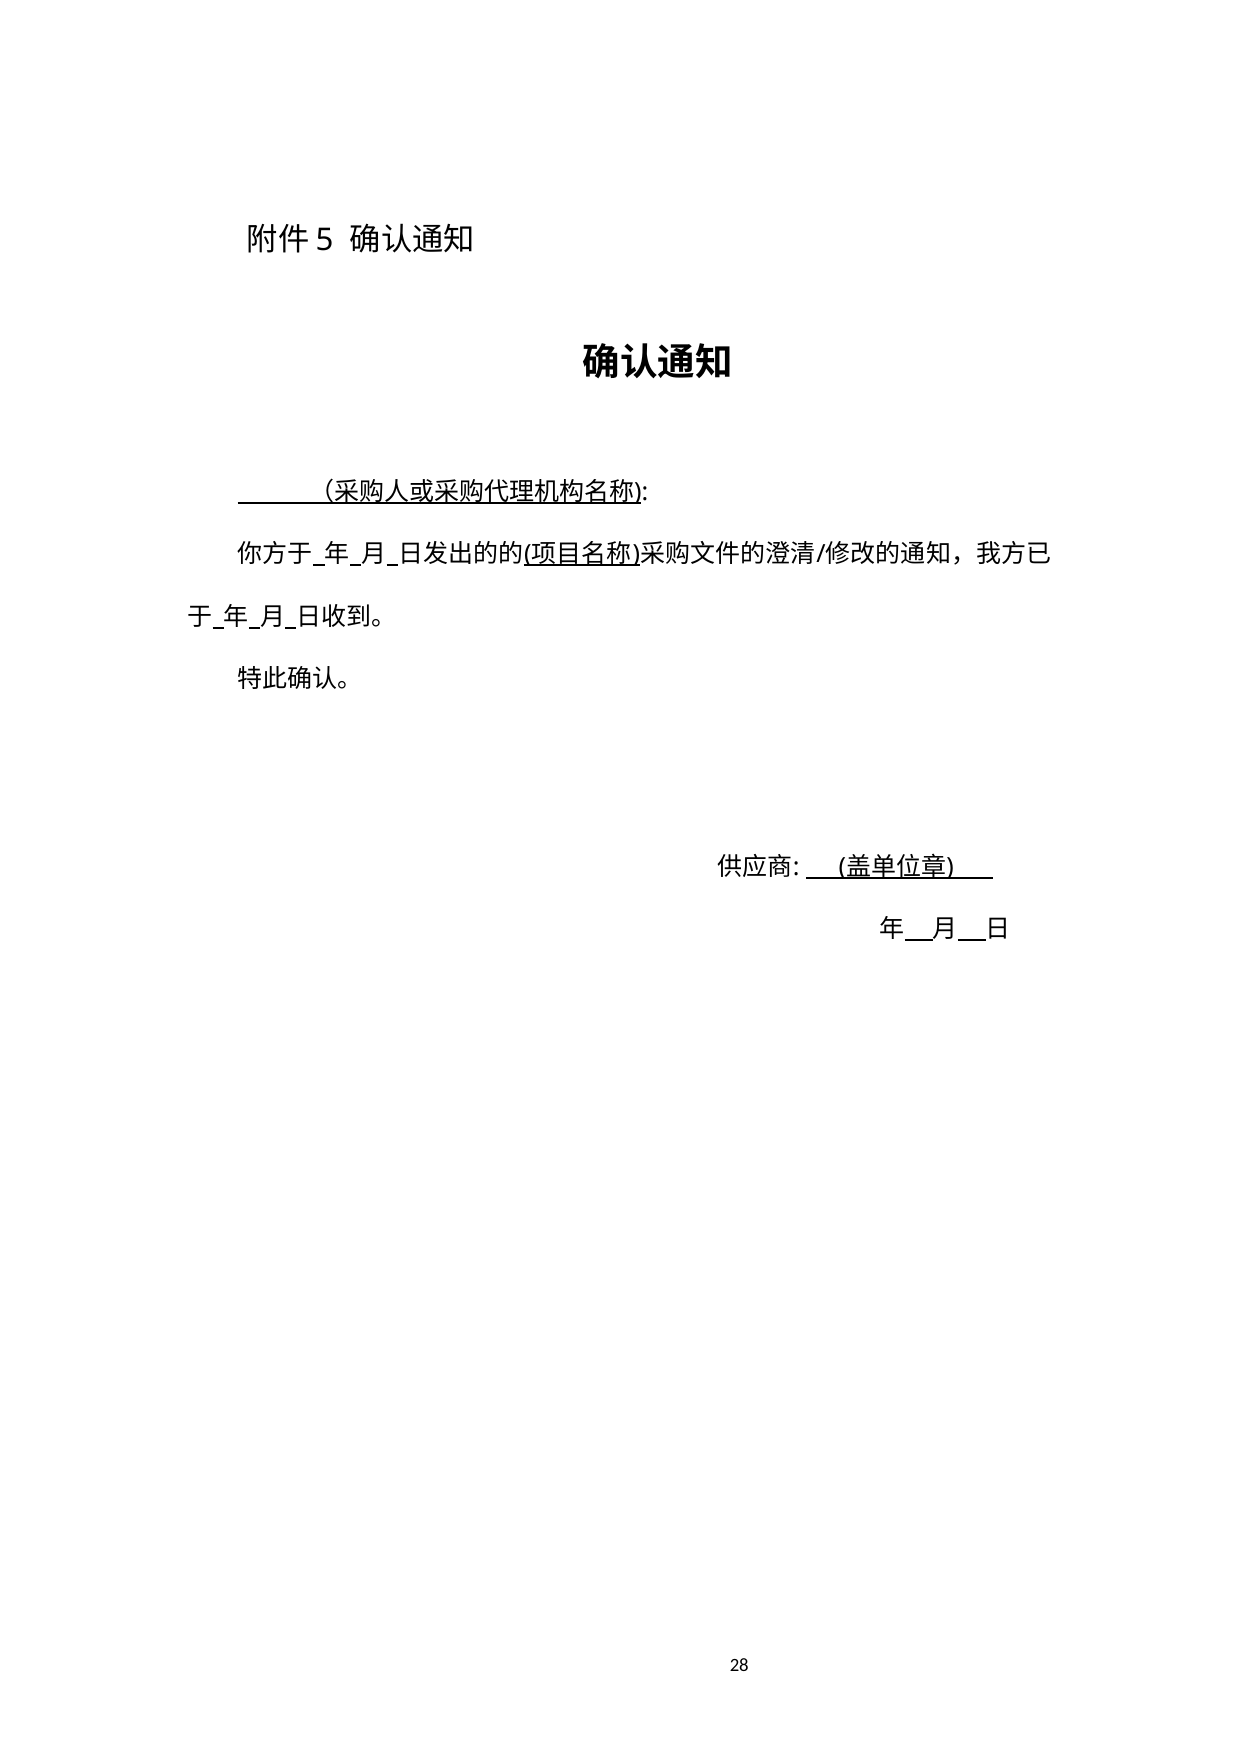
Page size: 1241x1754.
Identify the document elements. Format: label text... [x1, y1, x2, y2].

text 附件5 确认通知 [187, 200, 1053, 262]
text 确认通知 [187, 325, 1053, 387]
text 特此确认。 [187, 637, 1053, 700]
text 你方于 年 月 日发出的的(项目名称)采购文件的澄清/修改的通知，我方已于 年 月 日收到。 [187, 512, 1053, 637]
text （采购人或采购代理机构名称): [187, 450, 1053, 512]
text 供应商: (盖单位章) [187, 825, 1053, 887]
list 年 月 日 [187, 887, 1053, 950]
